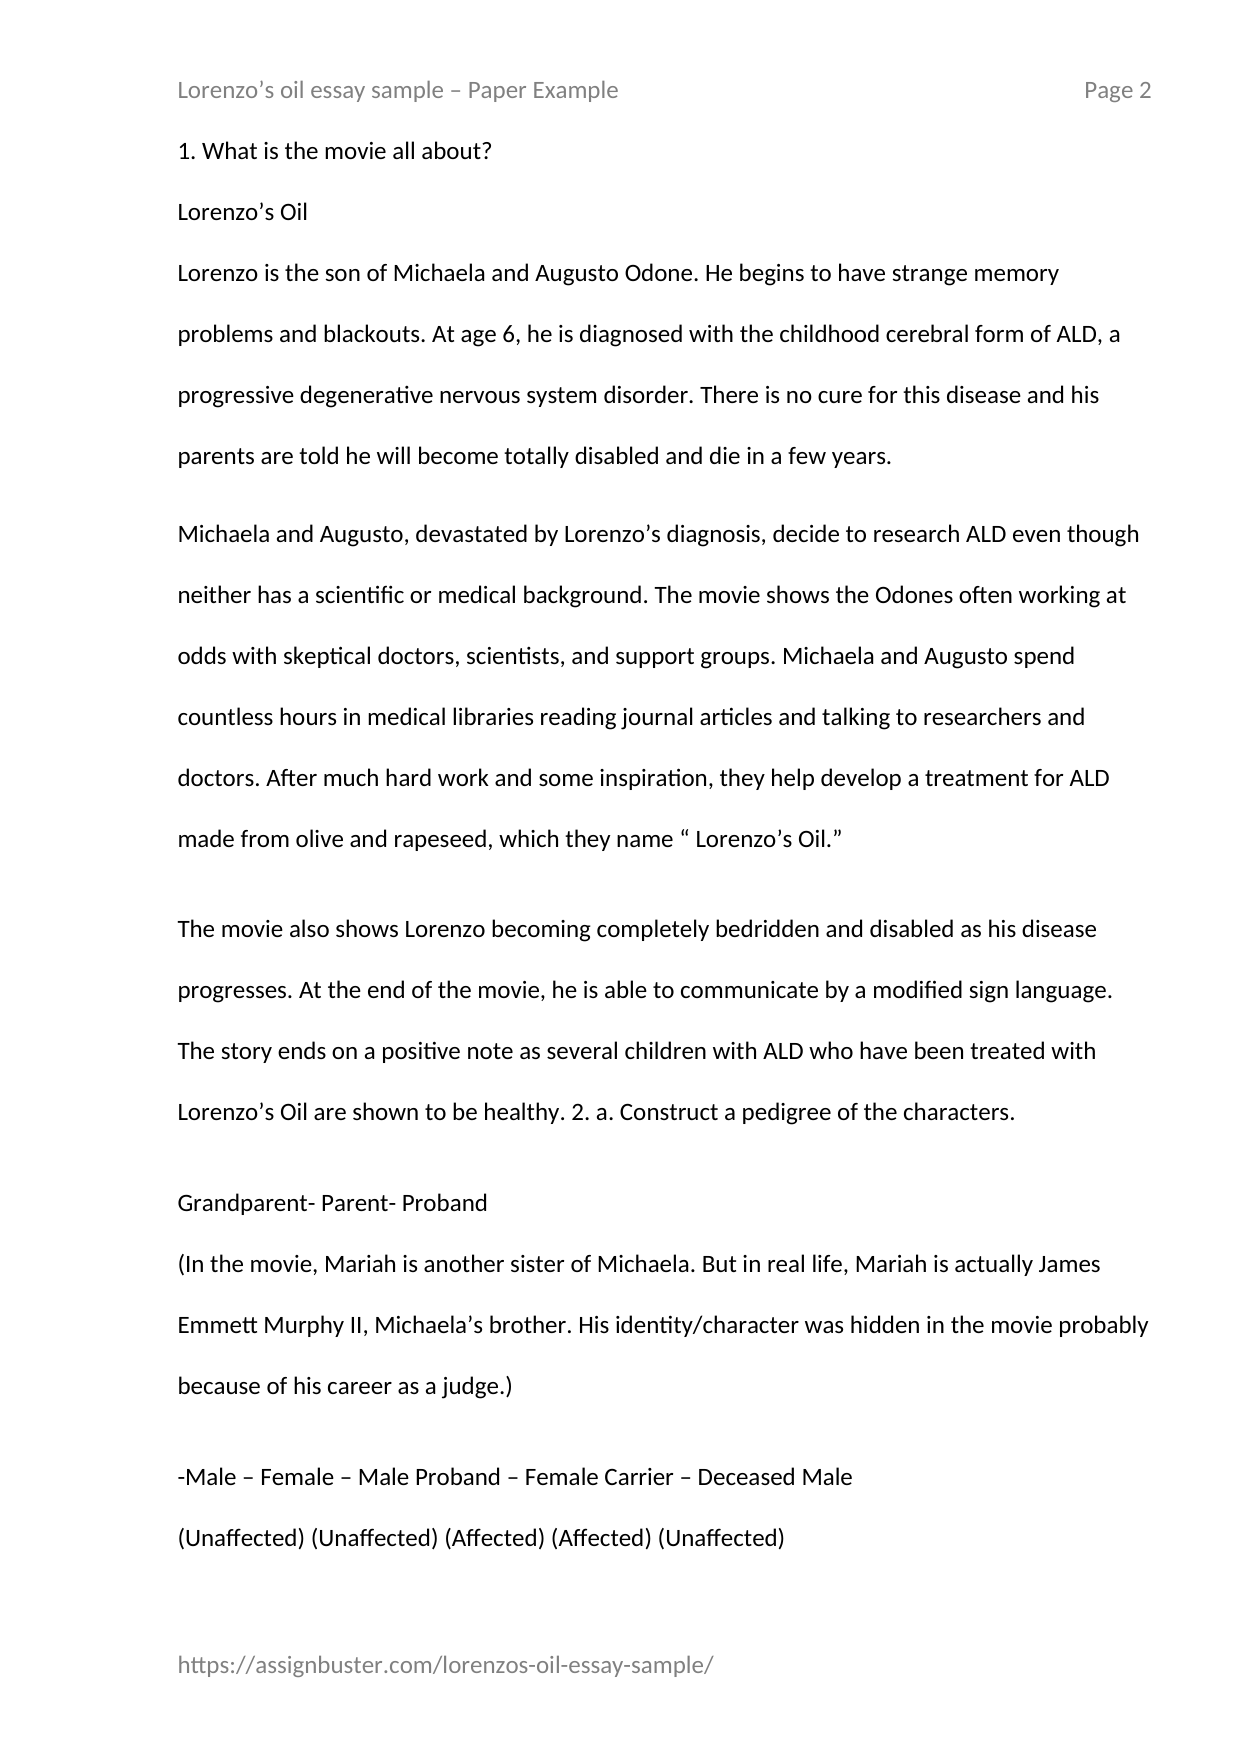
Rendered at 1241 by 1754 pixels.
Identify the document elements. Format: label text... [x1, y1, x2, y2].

text The movie also shows Lorenzo becoming completely bedridden and disabled as his disease progresses. At the end of the movie, he is able to communicate by a modified sign language. The story ends on a positive note as several children with ALD who have been treated with Lorenzo’s Oil are shown to be healthy. 2. a. Construct a pedigree of the characters. [177, 913, 1152, 1127]
text -Male – Female – Male Proband – Female Carrier – Deceased Male (Unaffected) (Unaffected) (Affected) (Affected) (Unaffected) [177, 1461, 1152, 1552]
text Grandparent- Parent- Proband (In the movie, Mariah is another sister of Michaela. But in real life, Mariah is actually James Emmett Murphy II, Michaela’s brother. His identity/character was hidden in the movie probably because of his career as a judge.) [177, 1187, 1152, 1401]
text 1. What is the movie all about? Lorenzo’s Oil Lorenzo is the son of Michaela and Augusto Odone. He begins to have strange memory problems and blackouts. At age 6, he is diagnosed with the childhood cerebral form of ALD, a progressive degenerative nervous system disorder. There is no cure for this disease and his parents are told he will become totally disabled and die in a few years. [177, 135, 1152, 471]
text Michaela and Augusto, devastated by Lorenzo’s diagnosis, decide to research ALD even though neither has a scientific or medical background. The movie shows the Odones often working at odds with skeptical doctors, scientists, and support groups. Michaela and Augusto spend countless hours in medical libraries reading journal articles and talking to researchers and doctors. After much hard work and some inspiration, they help develop a treatment for ALD made from olive and rapeseed, which they name “ Lorenzo’s Oil.” [177, 518, 1152, 853]
